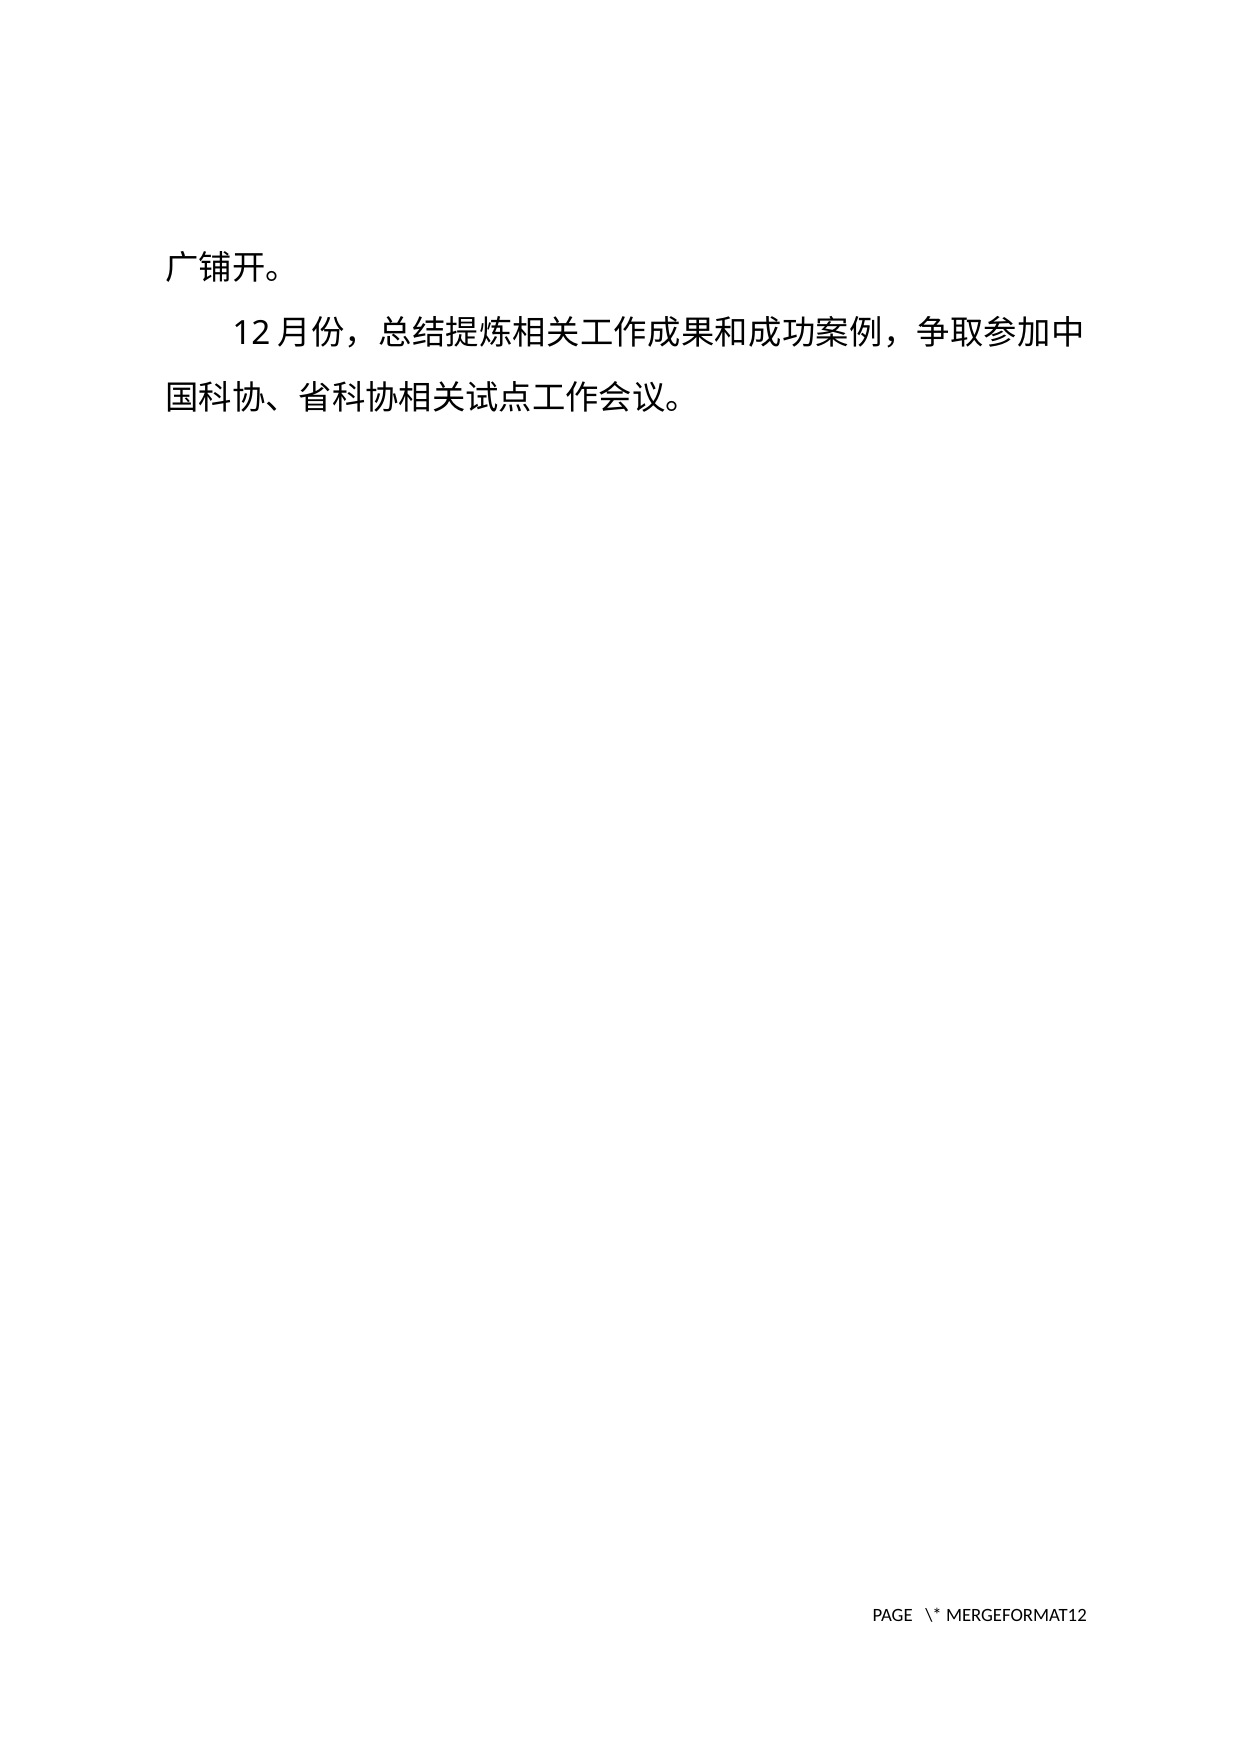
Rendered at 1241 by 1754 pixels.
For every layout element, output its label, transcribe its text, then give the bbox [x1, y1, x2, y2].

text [165, 233, 1087, 298]
text 12月份，总结提炼相关工作成果和成功案例，争取参加中国科协、省科协相关试点工作会议。 [165, 298, 1087, 428]
